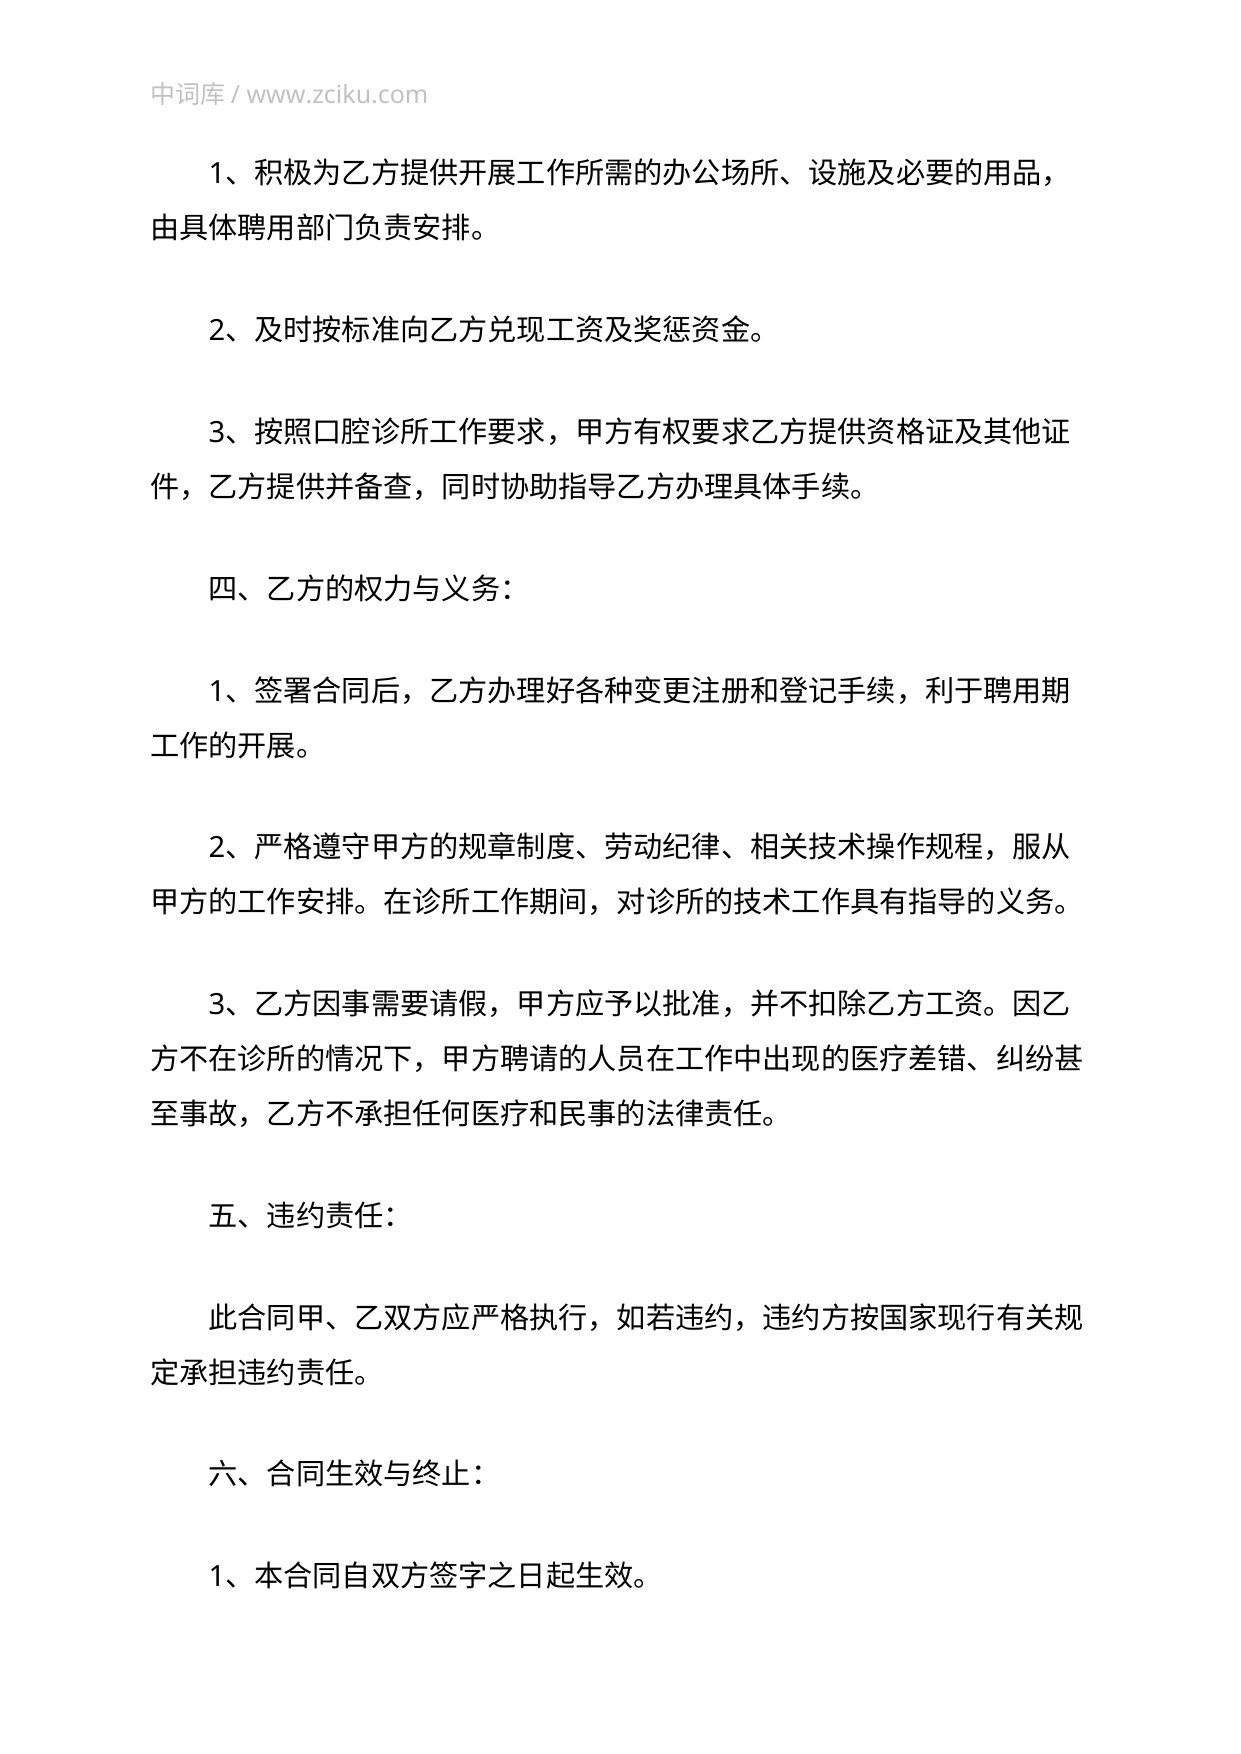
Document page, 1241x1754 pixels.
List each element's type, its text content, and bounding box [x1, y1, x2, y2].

text 3、按照口腔诊所工作要求，甲方有权要求乙方提供资格证及其他证件，乙方提供并备查，同时协助指导乙方办理具体手续。 [150, 409, 1090, 506]
text 六、合同生效与终止： [150, 1451, 1090, 1493]
text 1、积极为乙方提供开展工作所需的办公场所、设施及必要的用品，由具体聘用部门负责安排。 [150, 150, 1090, 247]
text 1、本合同自双方签字之日起生效。 [150, 1553, 1090, 1595]
text 3、乙方因事需要请假，甲方应予以批准，并不扣除乙方工资。因乙方不在诊所的情况下，甲方聘请的人员在工作中出现的医疗差错、纠纷甚至事故，乙方不承担任何医疗和民事的法律责任。 [150, 981, 1090, 1133]
text 2、严格遵守甲方的规章制度、劳动纪律、相关技术操作规程，服从甲方的工作安排。在诊所工作期间，对诊所的技术工作具有指导的义务。 [150, 824, 1090, 921]
text 此合同甲、乙双方应严格执行，如若违约，违约方按国家现行有关规定承担违约责任。 [150, 1294, 1090, 1391]
text 五、违约责任： [150, 1192, 1090, 1235]
text 四、乙方的权力与义务： [150, 566, 1090, 608]
text 1、签署合同后，乙方办理好各种变更注册和登记手续，利于聘用期工作的开展。 [150, 667, 1090, 764]
text 2、及时按标准向乙方兑现工资及奖惩资金。 [150, 307, 1090, 349]
